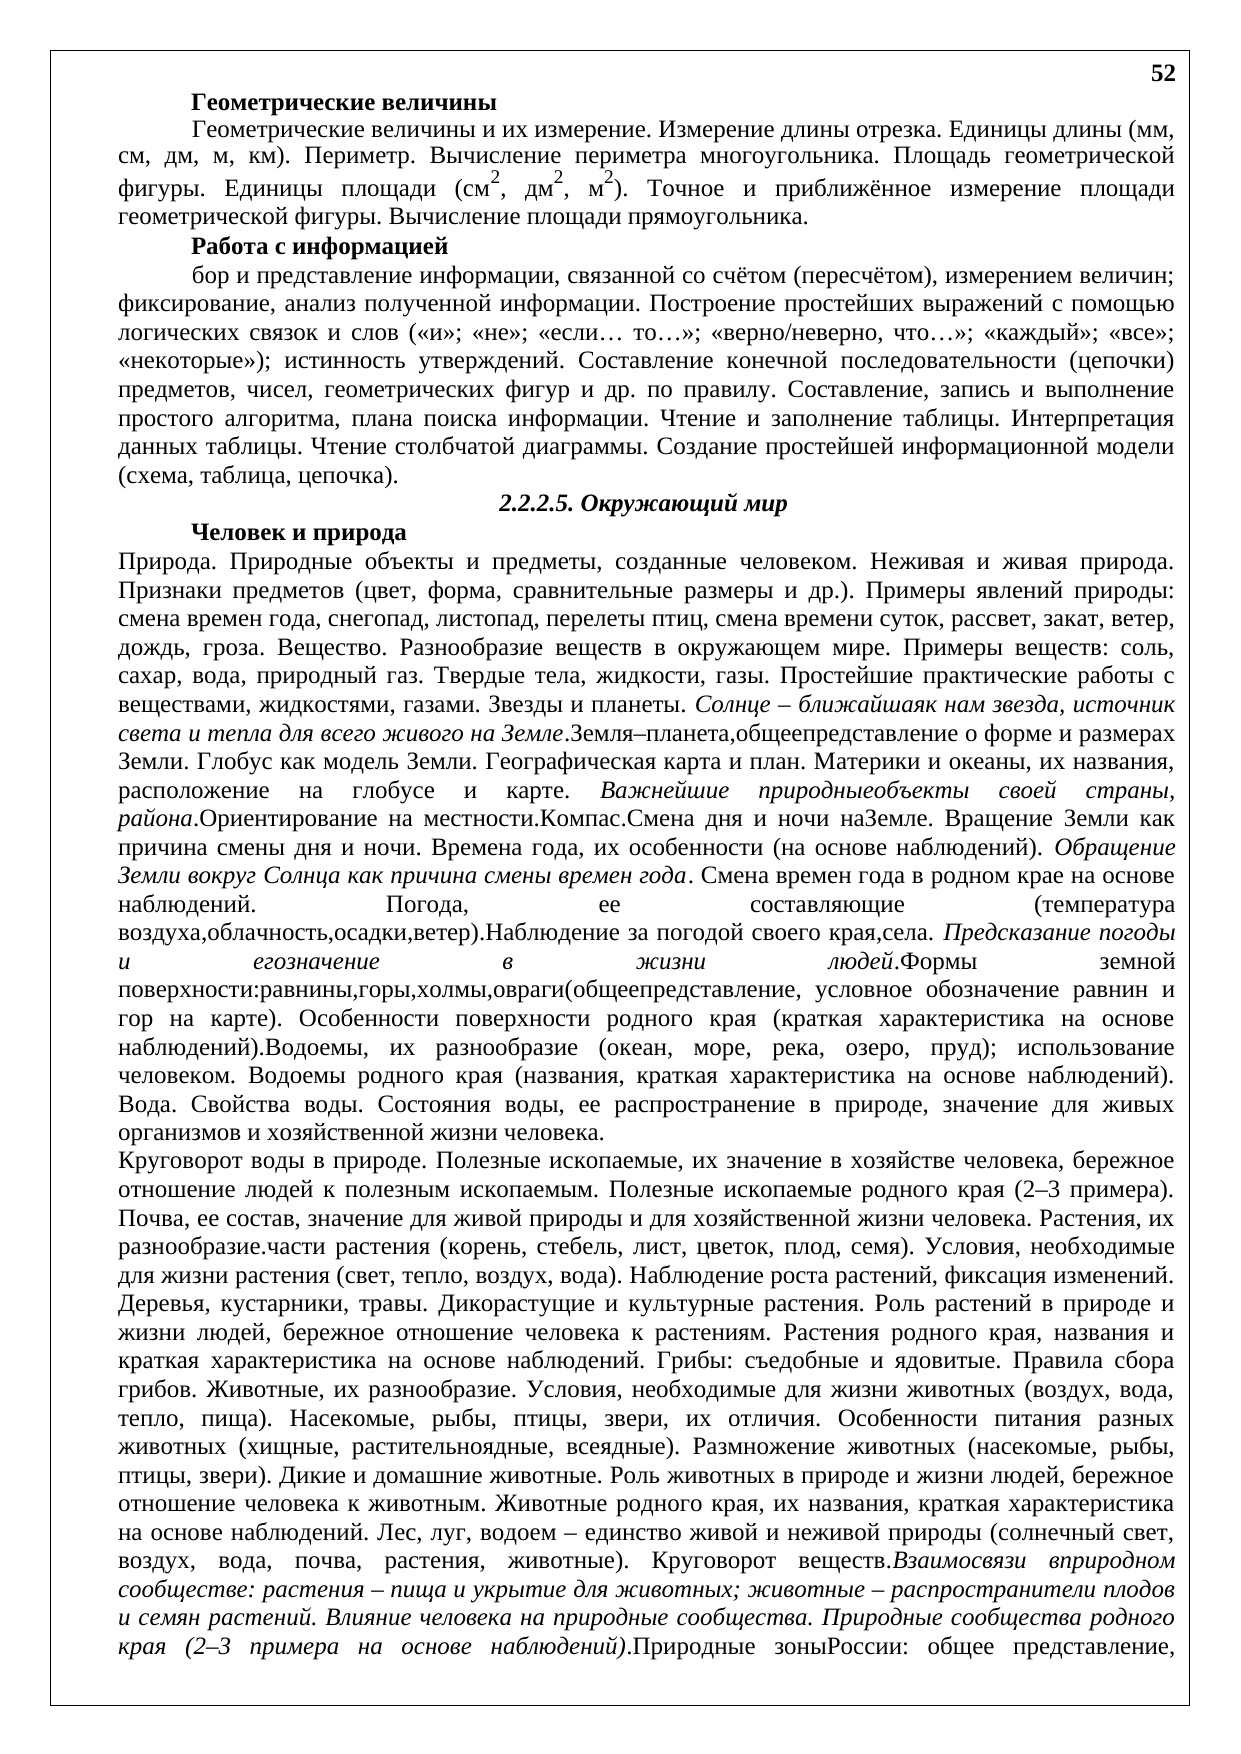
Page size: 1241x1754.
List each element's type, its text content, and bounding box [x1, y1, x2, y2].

text бор и представление информации, связанной со счётом (пересчётом), измерением величин; фиксирование, анализ полученной информации. Построение простейших выражений с помощью логических связок и слов («и»; «не»; «если… то…»; «верно/неверно, что…»; «каждый»; «все»; «некоторые»); истинность утверждений. Составление конечной последовательности (цепочки) предметов, чисел, геометрических фигур и др. по правилу. Составление, запись и выполнение простого алгоритма, плана поиска информации. Чтение и заполнение таблицы. Интерпретация данных таблицы. Чтение столбчатой диаграммы. Создание простейшей информационной модели (схема, таблица, цепочка). [118, 260, 1176, 488]
text 52 [191, 58, 1176, 87]
text Геометрические величины и их измерение. Измерение длины отрезка. Единицы длины (мм, см, дм, м, км). Периметр. Вычисление периметра многоугольника. Площадь геометрической фигуры. Единицы площади (см2, дм2, м2). Точное и приближённое измерение площади геометрической фигуры. Вычисление площади прямоугольника. [118, 117, 1176, 230]
text 2.2.2.5. Окружающий мир [499, 488, 1176, 517]
text Работа с информацией [191, 231, 1176, 259]
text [118, 1146, 1176, 1660]
text Геометрические величины [191, 87, 1176, 116]
text Природа. Природные объекты и предметы, созданные человеком. Неживая и живая природа. Признаки предметов (цвет, форма, сравнительные размеры и др.). Примеры явлений природы: смена времен года, снегопад, листопад, перелеты птиц, смена времени суток, рассвет, закат, ветер, дождь, гроза. Вещество. Разнообразие веществ в окружающем мире. Примеры веществ: соль, сахар, вода, природный газ. Твердые тела, жидкости, газы. Простейшие практические работы с веществами, жидкостями, газами. Звезды и планеты. Солнце – ближайшаяк нам звезда, источник света и тепла для всего живого на Земле.Земля–планета,общеепредставление о форме и размерах Земли. Глобус как модель Земли. Географическая карта и план. Материки и океаны, их названия, расположение на глобусе и карте. Важнейшие природныеобъекты своей страны, района.Ориентирование на местности.Компас.Смена дня и ночи наЗемле. Вращение Земли как причина смены дня и ночи. Времена года, их особенности (на основе наблюдений). Обращение Земли вокруг Солнца как причина смены времен года. Смена времен года в родном крае на основе наблюдений. Погода, ее составляющие (температура воздуха,облачность,осадки,ветер).Наблюдение за погодой своего края,села. Предсказание погоды и егозначение в жизни людей.Формы земной поверхности:равнины,горы,холмы,овраги(общеепредставление, условное обозначение равнин и гор на карте). Особенности поверхности родного края (краткая характеристика на основе наблюдений).Водоемы, их разнообразие (океан, море, река, озеро, пруд); использование человеком. Водоемы родного края (названия, краткая характеристика на основе наблюдений). Вода. Свойства воды. Состояния воды, ее распространение в природе, значение для живых организмов и хозяйственной жизни человека. [118, 547, 1176, 1146]
text Человек и природа [191, 517, 1176, 546]
